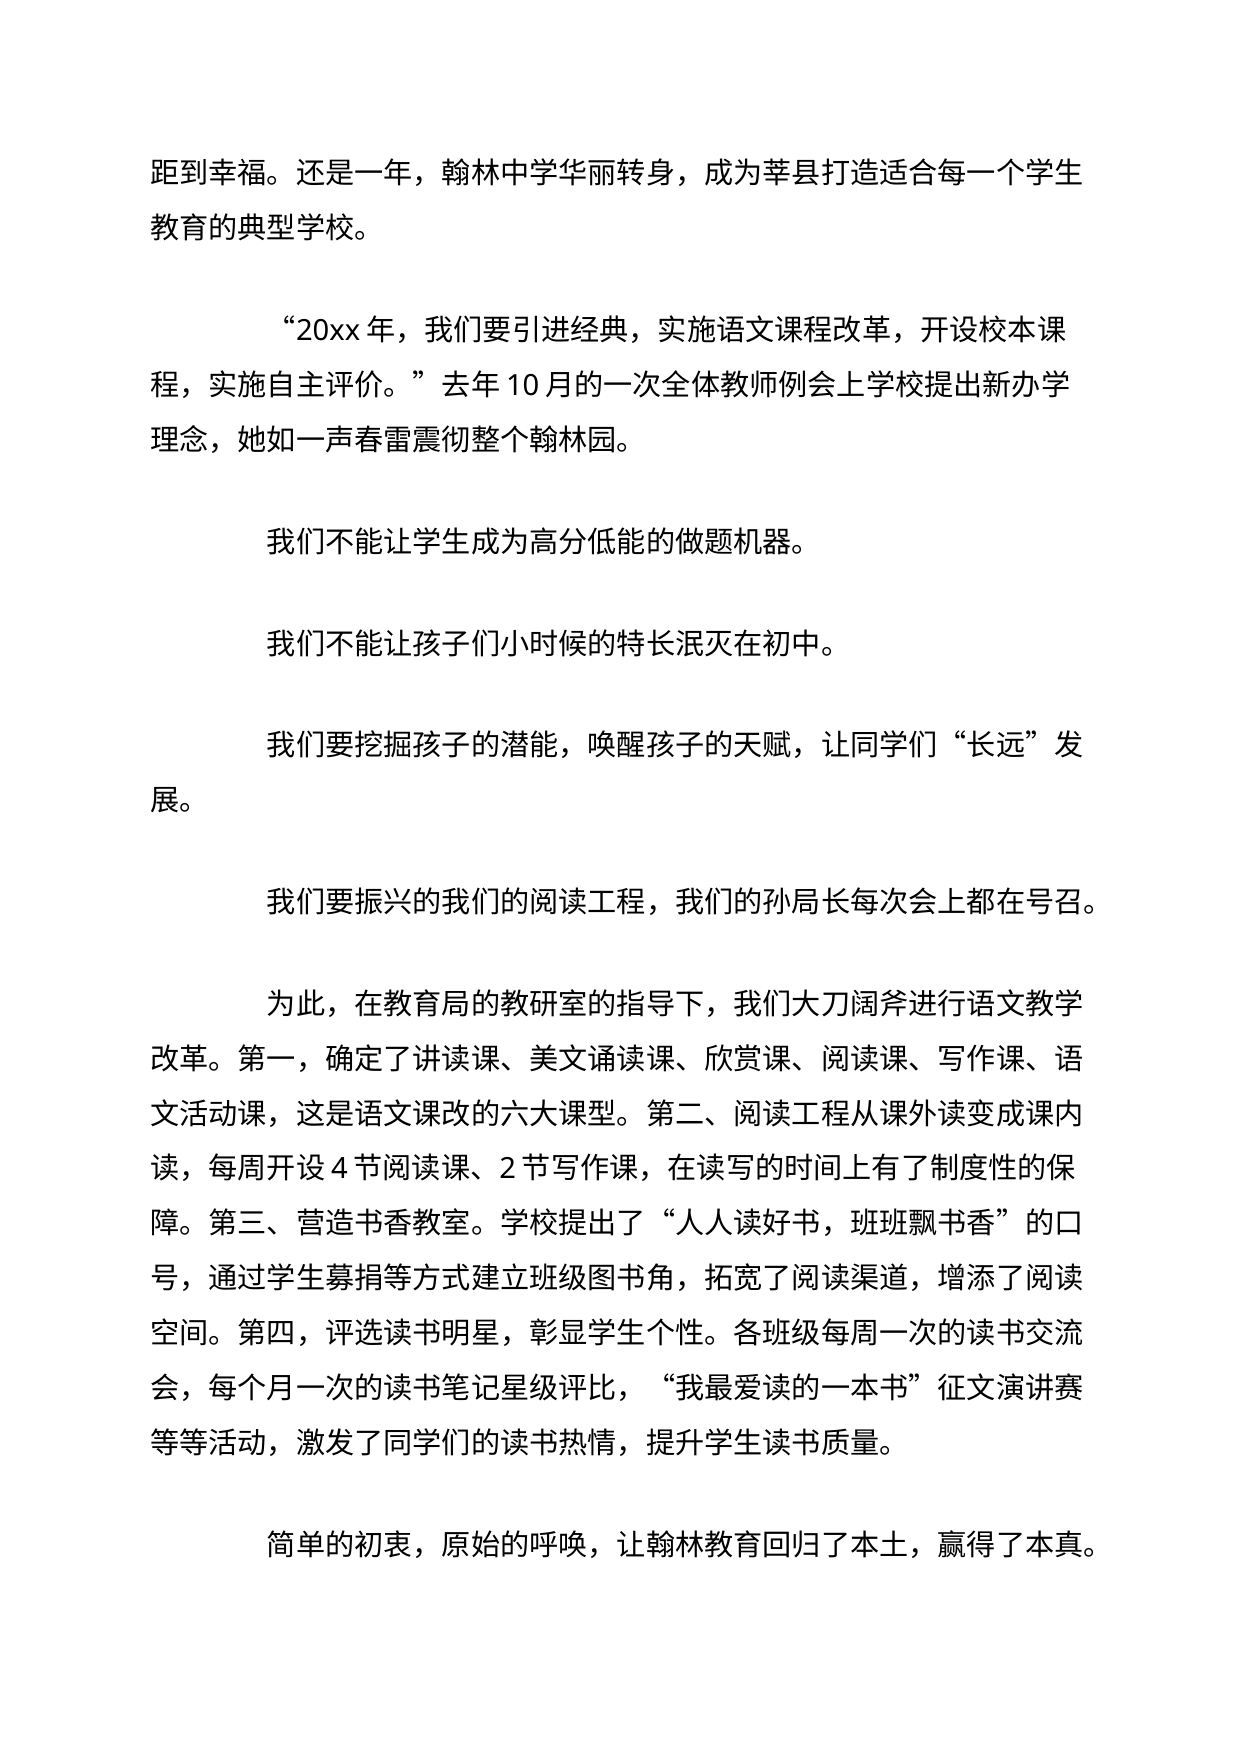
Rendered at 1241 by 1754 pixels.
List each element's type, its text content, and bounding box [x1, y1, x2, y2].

text 我们要挖掘孩子的潜能，唤醒孩子的天赋，让同学们“长远”发展。 [150, 722, 1090, 819]
text 为此，在教育局的教研室的指导下，我们大刀阔斧进行语文教学改革。第一，确定了讲读课、美文诵读课、欣赏课、阅读课、写作课、语文活动课，这是语文课改的六大课型。第二、阅读工程从课外读变成课内读，每周开设4节阅读课、2节写作课，在读写的时间上有了制度性的保障。第三、营造书香教室。学校提出了“人人读好书，班班飘书香”的口号，通过学生募捐等方式建立班级图书角，拓宽了阅读渠道，增添了阅读空间。第四，评选读书明星，彰显学生个性。各班级每周一次的读书交流会，每个月一次的读书笔记星级评比，“我最爱读的一本书”征文演讲赛等等活动，激发了同学们的读书热情，提升学生读书质量。 [150, 980, 1090, 1462]
text “20xx年，我们要引进经典，实施语文课程改革，开设校本课程，实施自主评价。”去年10月的一次全体教师例会上学校提出新办学理念，她如一声春雷震彻整个翰林园。 [150, 307, 1090, 459]
text 我们不能让学生成为高分低能的做题机器。 [150, 518, 1090, 561]
text 我们不能让孩子们小时候的特长泯灭在初中。 [150, 620, 1090, 662]
text 简单的初衷，原始的呼唤，让翰林教育回归了本土，赢得了本真。 [150, 1521, 1090, 1564]
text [150, 150, 1090, 247]
text 我们要振兴的我们的阅读工程，我们的孙局长每次会上都在号召。 [150, 879, 1090, 921]
